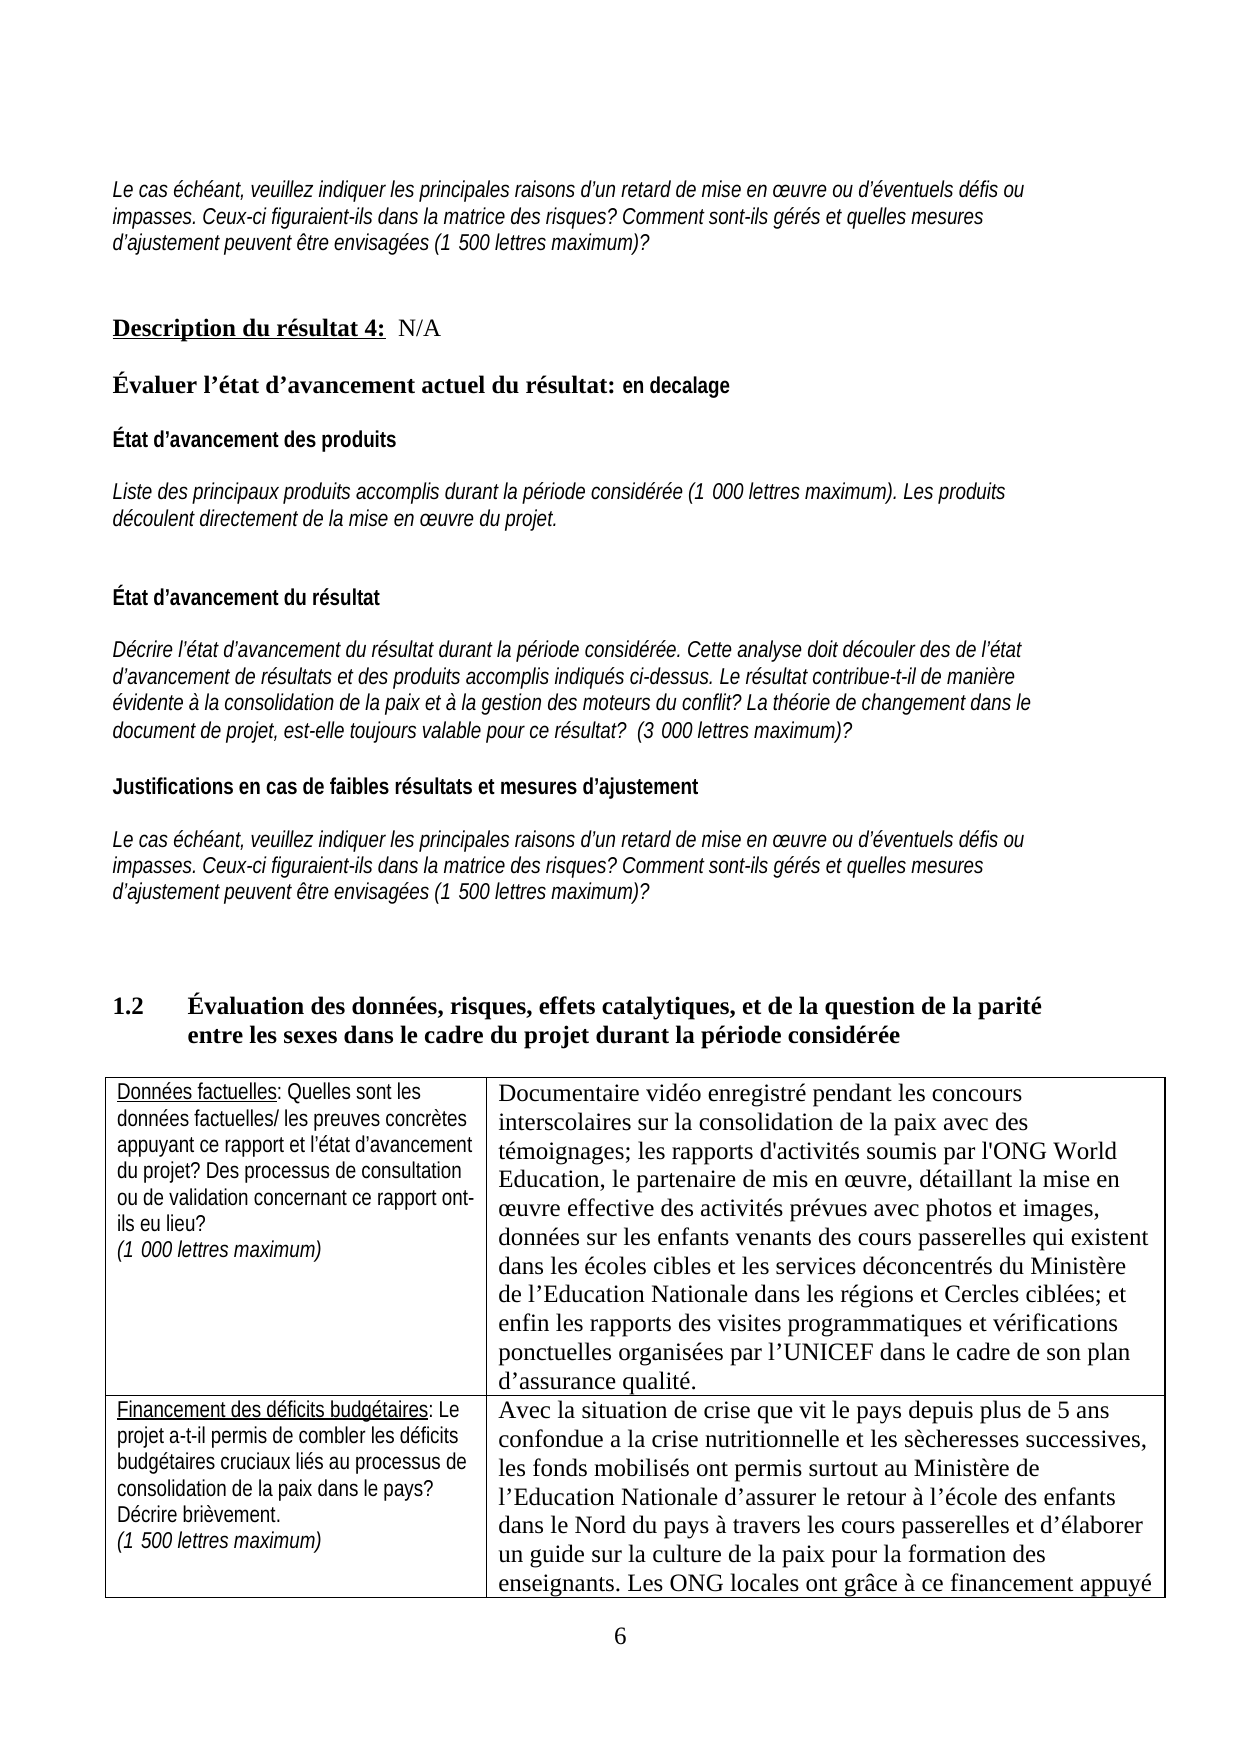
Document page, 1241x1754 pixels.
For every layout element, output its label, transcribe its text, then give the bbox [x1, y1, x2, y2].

text Évaluer l’état d’avancement actuel du résultat: [112, 370, 1053, 399]
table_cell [106, 1396, 486, 1597]
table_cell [487, 1396, 1164, 1597]
text Décrire l’état d’avancement du résultat durant la période considérée. Cette analyse doit découler des de l’état d’avancement de résultats et des produits accomplis indiqués ci-dessus. Le résultat contribue-t-il de manière évidente à la consolidation de la paix et à la gestion des moteurs du conflit? La théorie de changement dans le document de projet, est-elle toujours valable pour ce résultat? (3 000 lettres maximum)? [112, 636, 1053, 744]
text État d’avancement des produits [112, 426, 1053, 452]
text Le cas échéant, veuillez indiquer les principales raisons d’un retard de mise en œuvre ou d’éventuels défis ou impasses. Ceux-ci figuraient-ils dans la matrice des risques? Comment sont-ils gérés et quelles mesures d’ajustement peuvent être envisagées (1 500 lettres maximum)? [112, 176, 1053, 255]
list Évaluation des données, risques, effets catalytiques, et de la question de la parité entre les sexes dans le cadre du projet durant la période considérée [112, 991, 1053, 1048]
table_header Données factuelles: Quelles sont les données factuelles/ les preuves concrètes appuyant ce rapport et l’état d’avancement du projet? Des processus de consultation ou de validation concernant ce rapport ont-ils eu lieu? (1 000 lettres maximum) [106, 1078, 486, 1394]
text Liste des principaux produits accomplis durant la période considérée (1 000 lettres maximum). Les produits découlent directement de la mise en œuvre du projet. [112, 478, 1053, 531]
text Justifications en cas de faibles résultats et mesures d’ajustement [112, 773, 1053, 799]
text Description du résultat 4: N/A [112, 313, 1053, 342]
text État d’avancement du résultat [112, 584, 1053, 610]
text Le cas échéant, veuillez indiquer les principales raisons d’un retard de mise en œuvre ou d’éventuels défis ou impasses. Ceux-ci figuraient-ils dans la matrice des risques? Comment sont-ils gérés et quelles mesures d’ajustement peuvent être envisagées (1 500 lettres maximum)? [112, 826, 1053, 905]
table_header Documentaire vidéo enregistré pendant les concours interscolaires sur la consolidation de la paix avec des témoignages; les rapports d'activités soumis par l'ONG World Education, le partenaire de mis en œuvre, détaillant la mise en œuvre effective des activités prévues avec photos et images, données sur les enfants venants des cours passerelles qui existent dans les écoles cibles et les services déconcentrés du Ministère de l’Education Nationale dans les régions et Cercles ciblées; et enfin les rapports des visites programmatiques et vérifications ponctuelles organisées par l’UNICEF dans le cadre de son plan d’assurance qualité. [487, 1078, 1164, 1394]
